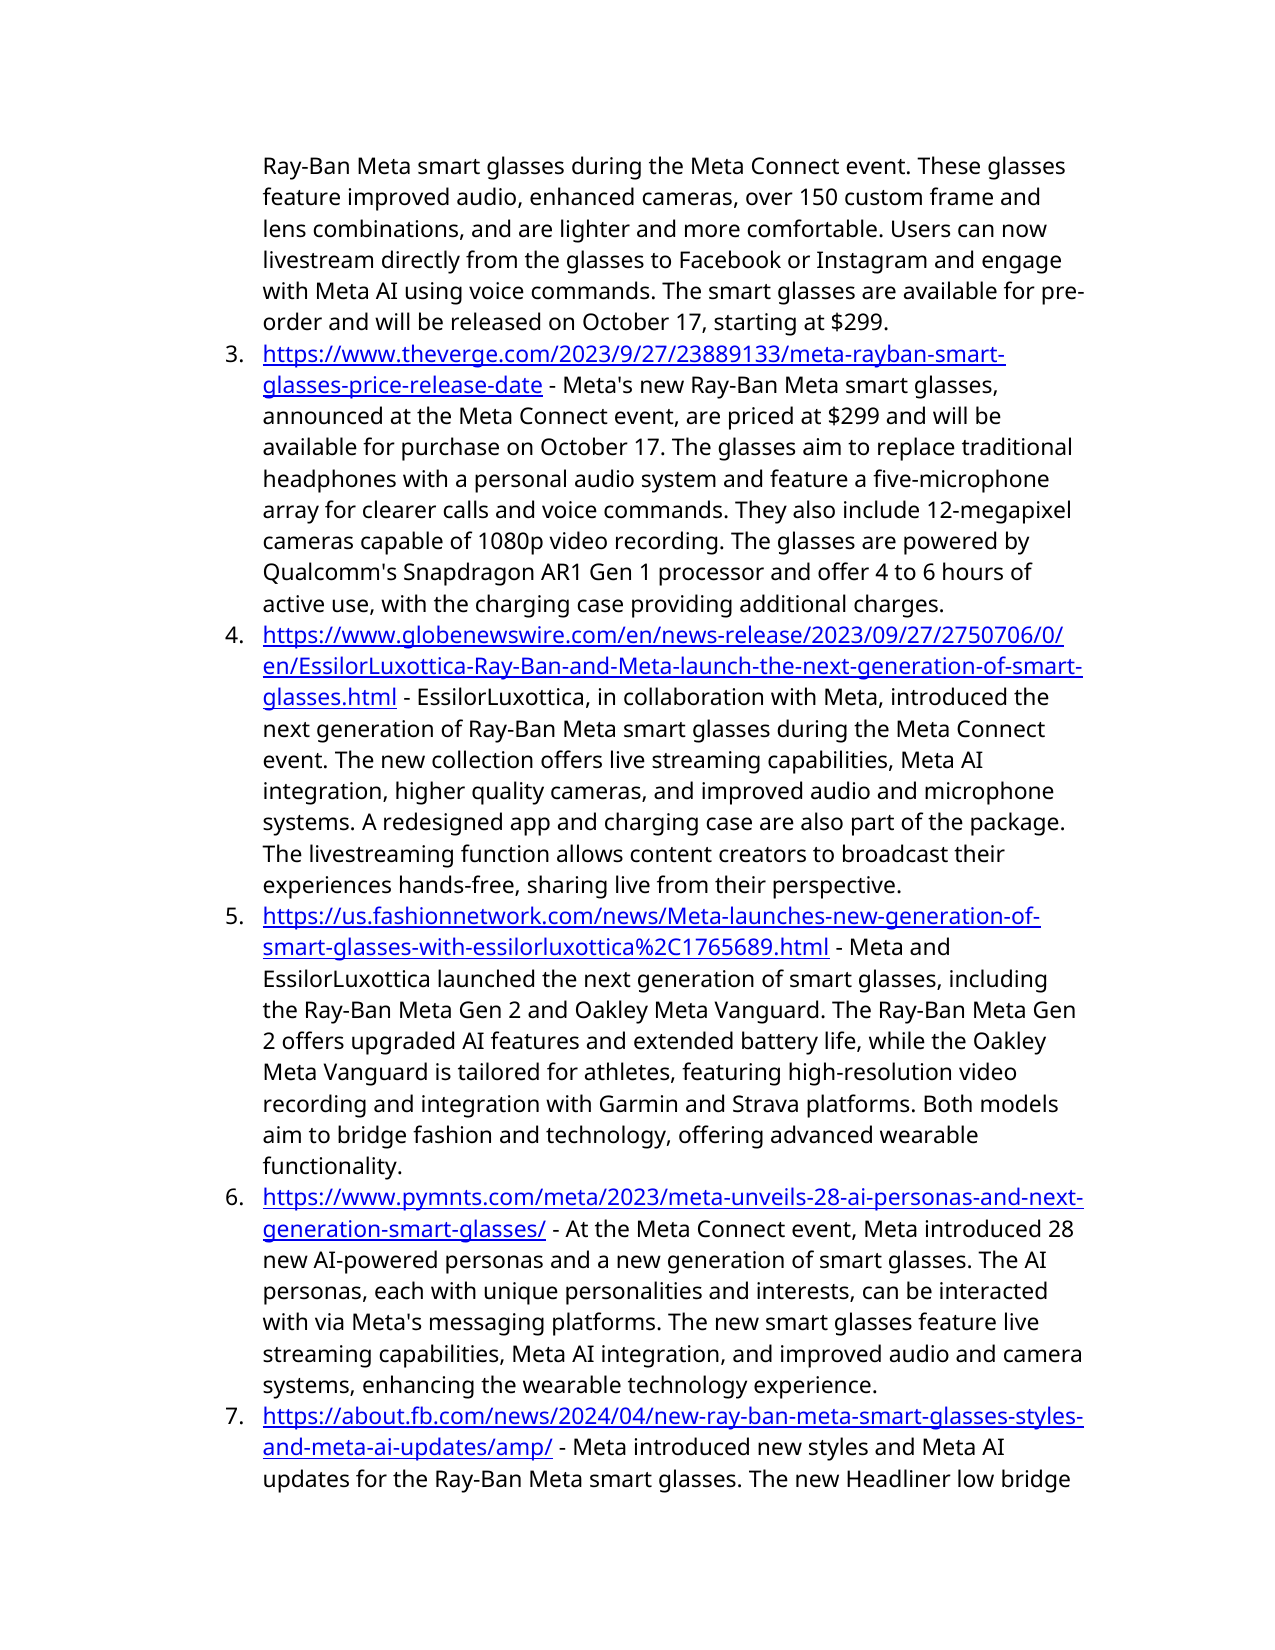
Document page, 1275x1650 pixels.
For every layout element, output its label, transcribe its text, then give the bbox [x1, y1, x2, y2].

list https://www.theverge.com/2023/9/27/23889133/meta-rayban-smart-glasses-price-release-date - Meta's new Ray-Ban Meta smart glasses, announced at the Meta Connect event, are priced at $299 and will be available for purchase on October 17. The glasses aim to replace traditional headphones with a personal audio system and feature a five-microphone array for clearer calls and voice commands. They also include 12-megapixel cameras capable of 1080p video recording. The glasses are powered by Qualcomm's Snapdragon AR1 Gen 1 processor and offer 4 to 6 hours of active use, with the charging case providing additional charges. [225, 337, 1087, 619]
list https://www.pymnts.com/meta/2023/meta-unveils-28-ai-personas-and-next-generation-smart-glasses/ - At the Meta Connect event, Meta introduced 28 new AI-powered personas and a new generation of smart glasses. The AI personas, each with unique personalities and interests, can be interacted with via Meta's messaging platforms. The new smart glasses feature live streaming capabilities, Meta AI integration, and improved audio and camera systems, enhancing the wearable technology experience. [225, 1181, 1087, 1400]
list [225, 150, 1087, 337]
list https://www.globenewswire.com/en/news-release/2023/09/27/2750706/0/en/EssilorLuxottica-Ray-Ban-and-Meta-launch-the-next-generation-of-smart-glasses.html - EssilorLuxottica, in collaboration with Meta, introduced the next generation of Ray-Ban Meta smart glasses during the Meta Connect event. The new collection offers live streaming capabilities, Meta AI integration, higher quality cameras, and improved audio and microphone systems. A redesigned app and charging case are also part of the package. The livestreaming function allows content creators to broadcast their experiences hands-free, sharing live from their perspective. [225, 619, 1087, 900]
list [225, 1400, 1087, 1494]
list https://us.fashionnetwork.com/news/Meta-launches-new-generation-of-smart-glasses-with-essilorluxottica%2C1765689.html - Meta and EssilorLuxottica launched the next generation of smart glasses, including the Ray-Ban Meta Gen 2 and Oakley Meta Vanguard. The Ray-Ban Meta Gen 2 offers upgraded AI features and extended battery life, while the Oakley Meta Vanguard is tailored for athletes, featuring high-resolution video recording and integration with Garmin and Strava platforms. Both models aim to bridge fashion and technology, offering advanced wearable functionality. [225, 900, 1087, 1181]
